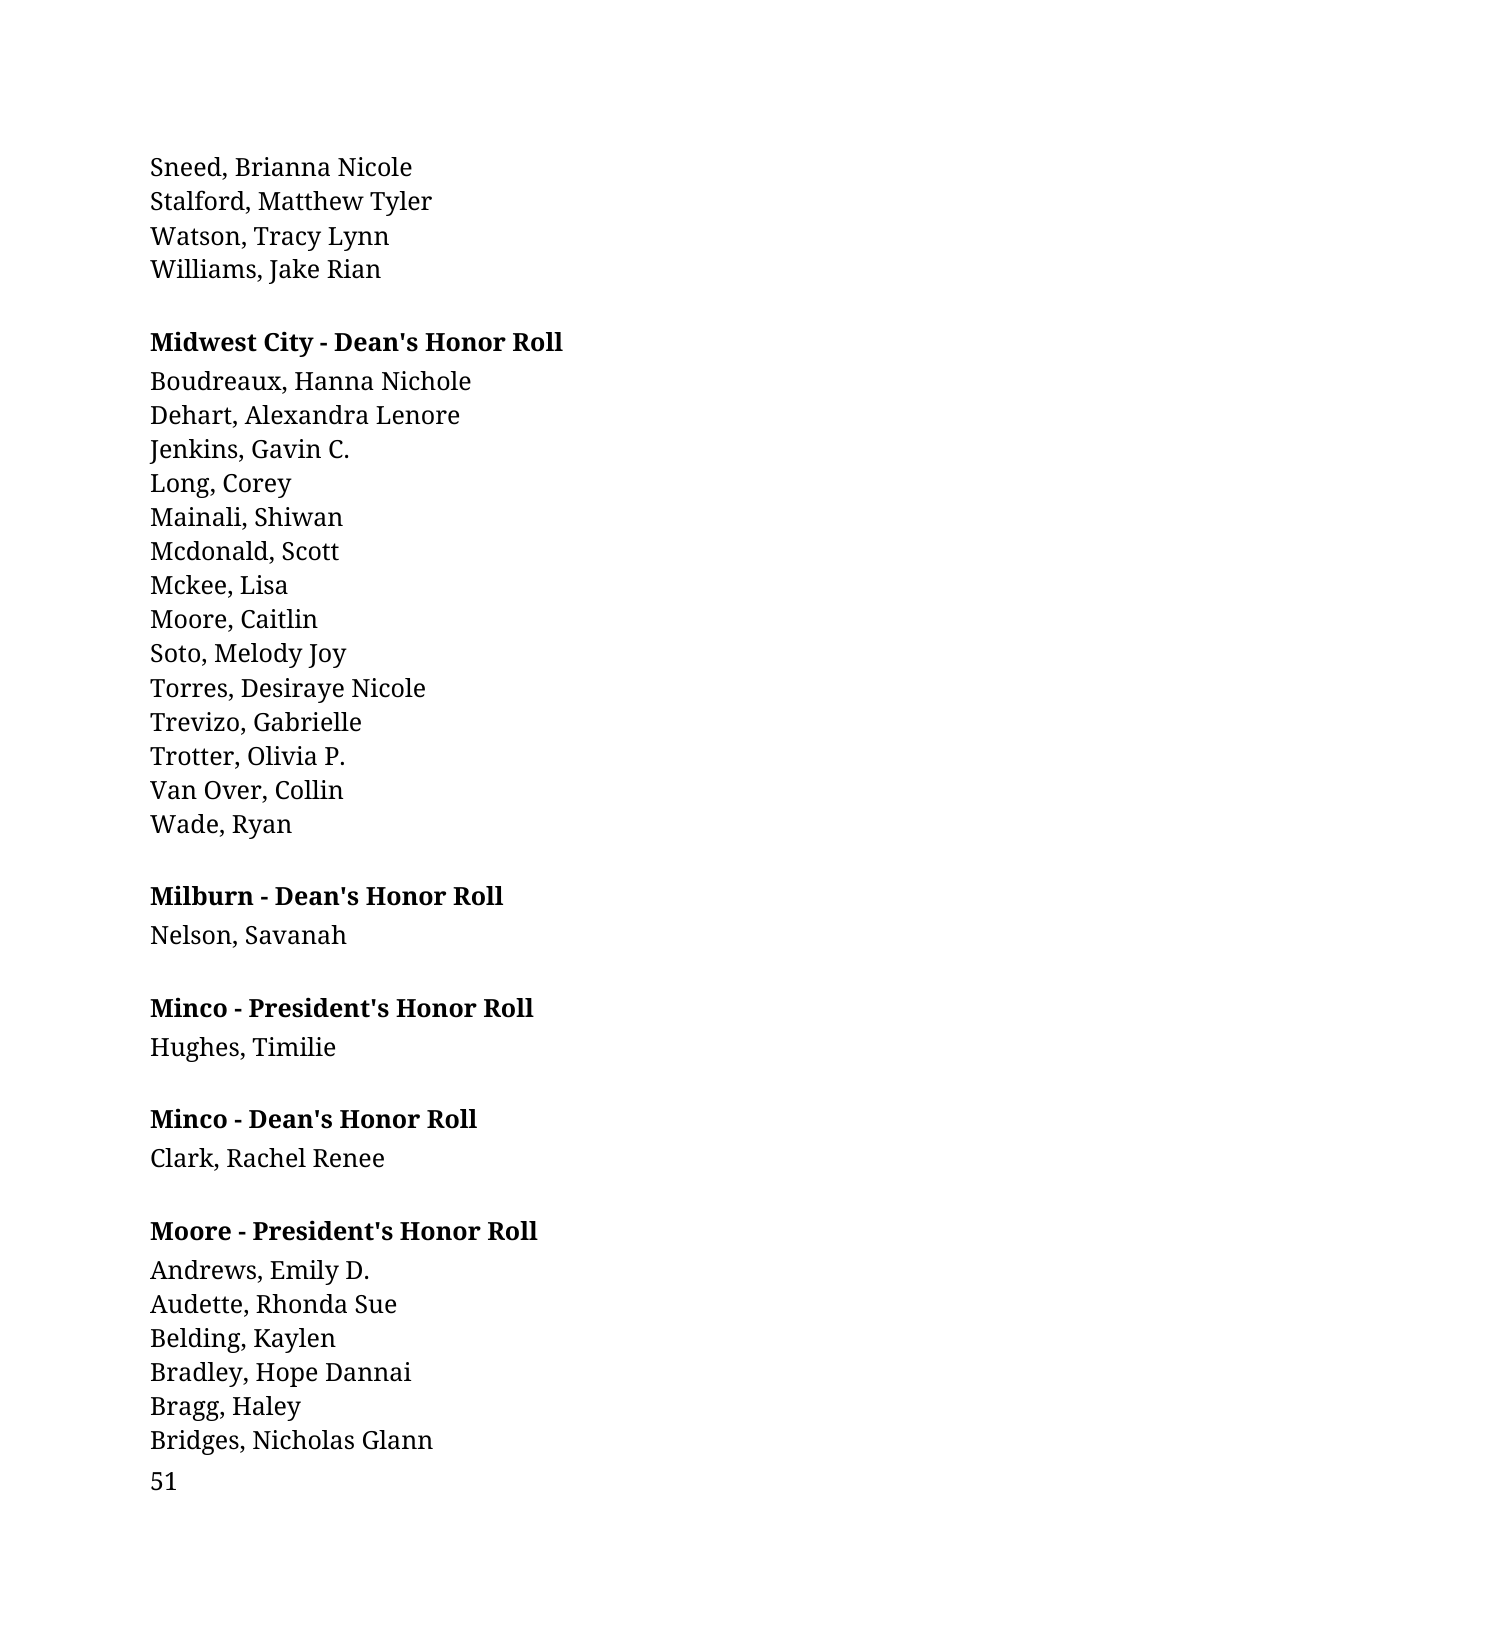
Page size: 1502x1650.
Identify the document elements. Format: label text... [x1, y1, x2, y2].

text Clark, Rachel Renee [150, 1141, 1352, 1175]
text Mcdonald, Scott [150, 534, 1352, 568]
subtitle Moore - President's Honor Roll [150, 1213, 1352, 1247]
text Williams, Jake Rian [150, 252, 1352, 286]
text Belding, Kaylen [150, 1320, 1352, 1354]
text Audette, Rhonda Sue [150, 1286, 1352, 1320]
text Bradley, Hope Dannai [150, 1354, 1352, 1388]
text Hughes, Timilie [150, 1029, 1352, 1063]
text Bragg, Haley [150, 1388, 1352, 1423]
text Trotter, Olivia P. [150, 738, 1352, 772]
text Wade, Ryan [150, 806, 1352, 841]
text Soto, Melody Joy [150, 636, 1352, 670]
text Dehart, Alexandra Lenore [150, 398, 1352, 432]
text Stalford, Matthew Tyler [150, 184, 1352, 218]
subtitle Minco - Dean's Honor Roll [150, 1102, 1352, 1136]
text Moore, Caitlin [150, 602, 1352, 636]
text Mainali, Shiwan [150, 500, 1352, 534]
text Watson, Tracy Lynn [150, 218, 1352, 252]
subtitle Milburn - Dean's Honor Roll [150, 879, 1352, 913]
text Trevizo, Gabrielle [150, 704, 1352, 738]
subtitle Minco - President's Honor Roll [150, 990, 1352, 1024]
text Long, Corey [150, 466, 1352, 500]
text Sneed, Brianna Nicole [150, 150, 1352, 184]
subtitle Midwest City - Dean's Honor Roll [150, 324, 1352, 358]
text Torres, Desiraye Nicole [150, 670, 1352, 704]
text Boudreaux, Hanna Nichole [150, 364, 1352, 398]
text Nelson, Savanah [150, 918, 1352, 952]
text Bridges, Nicholas Glann [150, 1423, 1352, 1457]
text Jenkins, Gavin C. [150, 432, 1352, 466]
text Van Over, Collin [150, 772, 1352, 806]
text Mckee, Lisa [150, 568, 1352, 602]
text Andrews, Emily D. [150, 1252, 1352, 1286]
